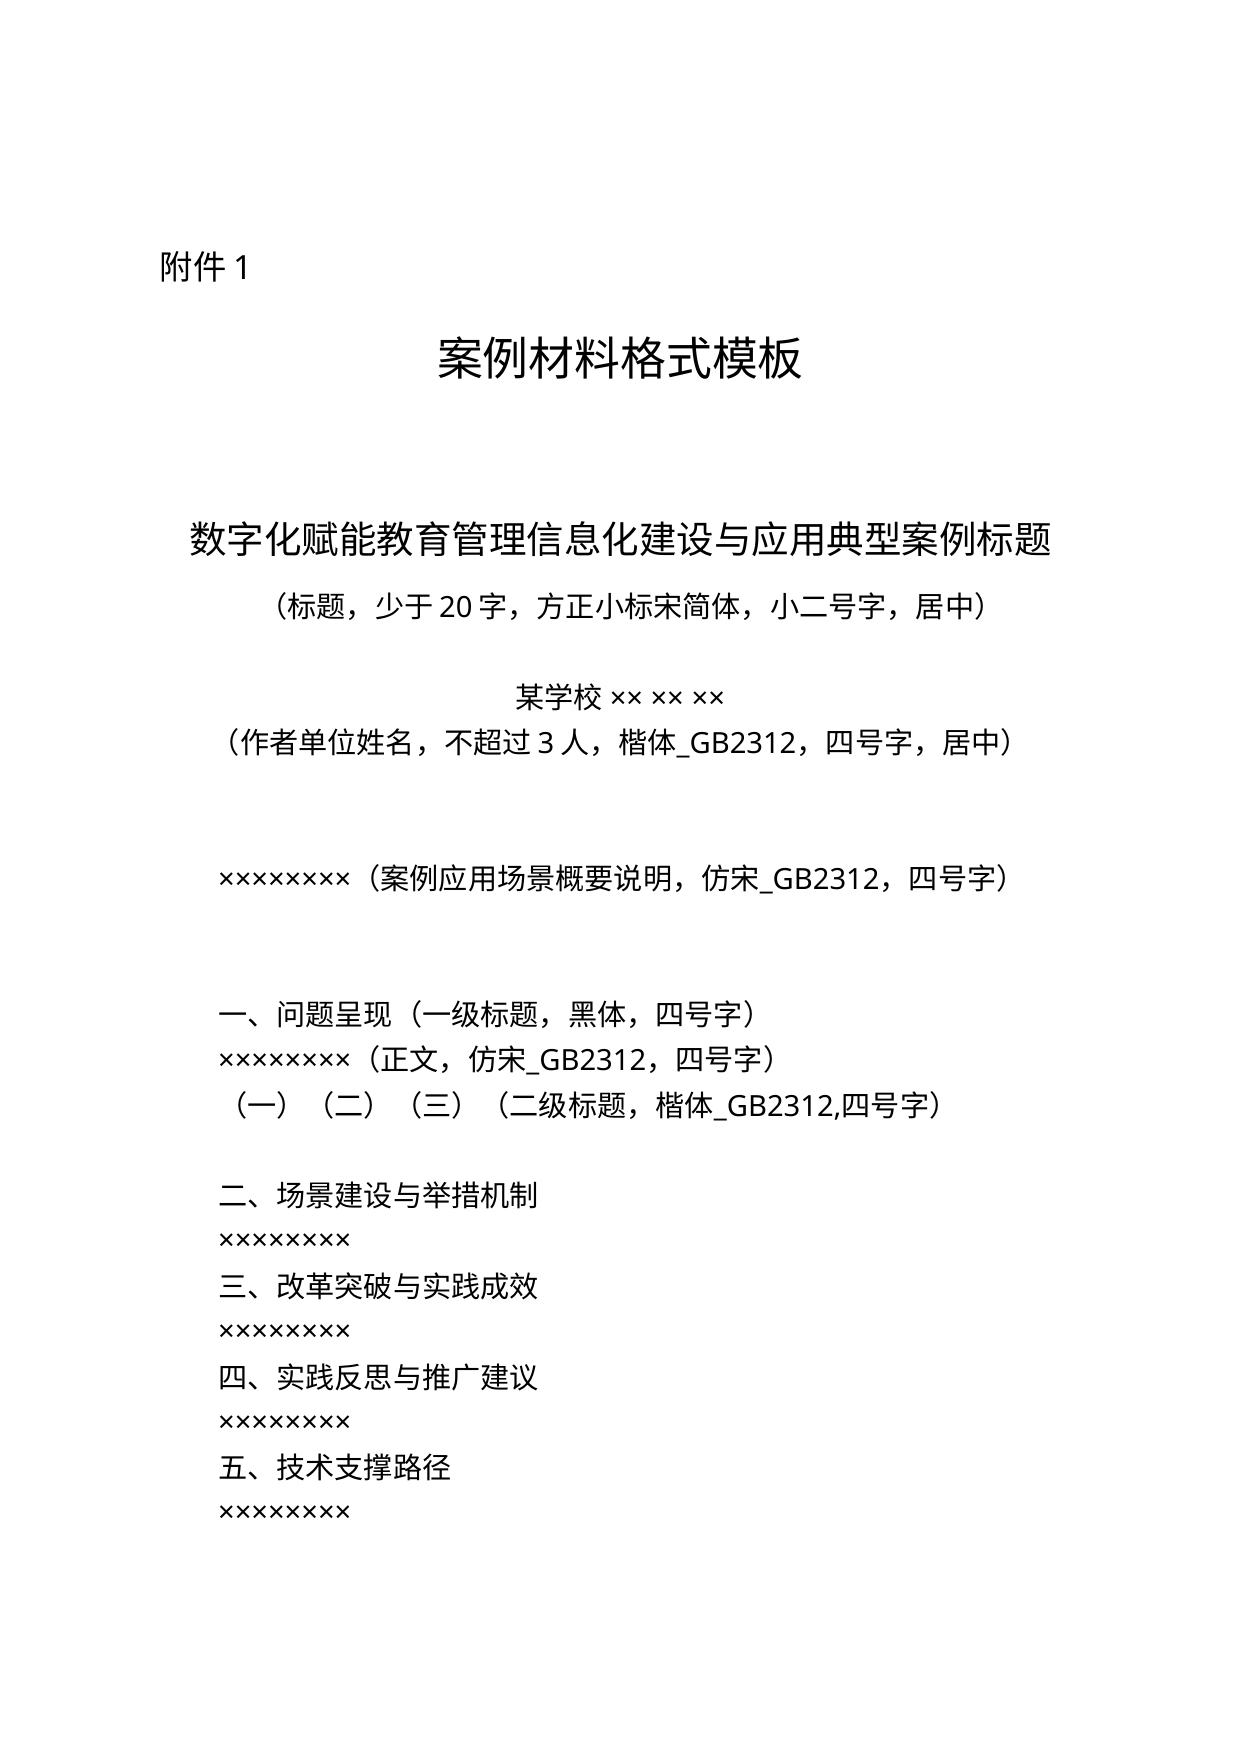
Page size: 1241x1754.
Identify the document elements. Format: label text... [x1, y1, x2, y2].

text 五、技术支撑路径 [159, 1443, 1081, 1489]
text 数字化赋能教育管理信息化建设与应用典型案例标题 [159, 492, 1081, 582]
text 二、场景建设与举措机制 [159, 1171, 1081, 1217]
text 一、问题呈现（一级标题，黑体，四号字） [159, 990, 1081, 1036]
text 三、改革突破与实践成效 [159, 1262, 1081, 1307]
text ×××××××× [159, 1217, 1081, 1262]
text ××××××××（案例应用场景概要说明，仿宋_GB2312，四号字） [159, 854, 1081, 899]
text （作者单位姓名，不超过3人，楷体_GB2312，四号字，居中） [159, 718, 1081, 764]
text 案例材料格式模板 [159, 311, 1081, 401]
text ×××××××× [159, 1307, 1081, 1353]
text 附件1 [159, 220, 1081, 311]
text （一）（二）（三）（二级标题，楷体_GB2312,四号字） [159, 1081, 1081, 1126]
text ××××××××（正文，仿宋_GB2312，四号字） [159, 1036, 1081, 1081]
text ×××××××× [159, 1398, 1081, 1443]
text ×××××××× [159, 1489, 1081, 1534]
text 某学校 ×× ×× ×× [159, 673, 1081, 718]
text 四、实践反思与推广建议 [159, 1353, 1081, 1398]
text （标题，少于20字，方正小标宋简体，小二号字，居中） [159, 582, 1081, 628]
